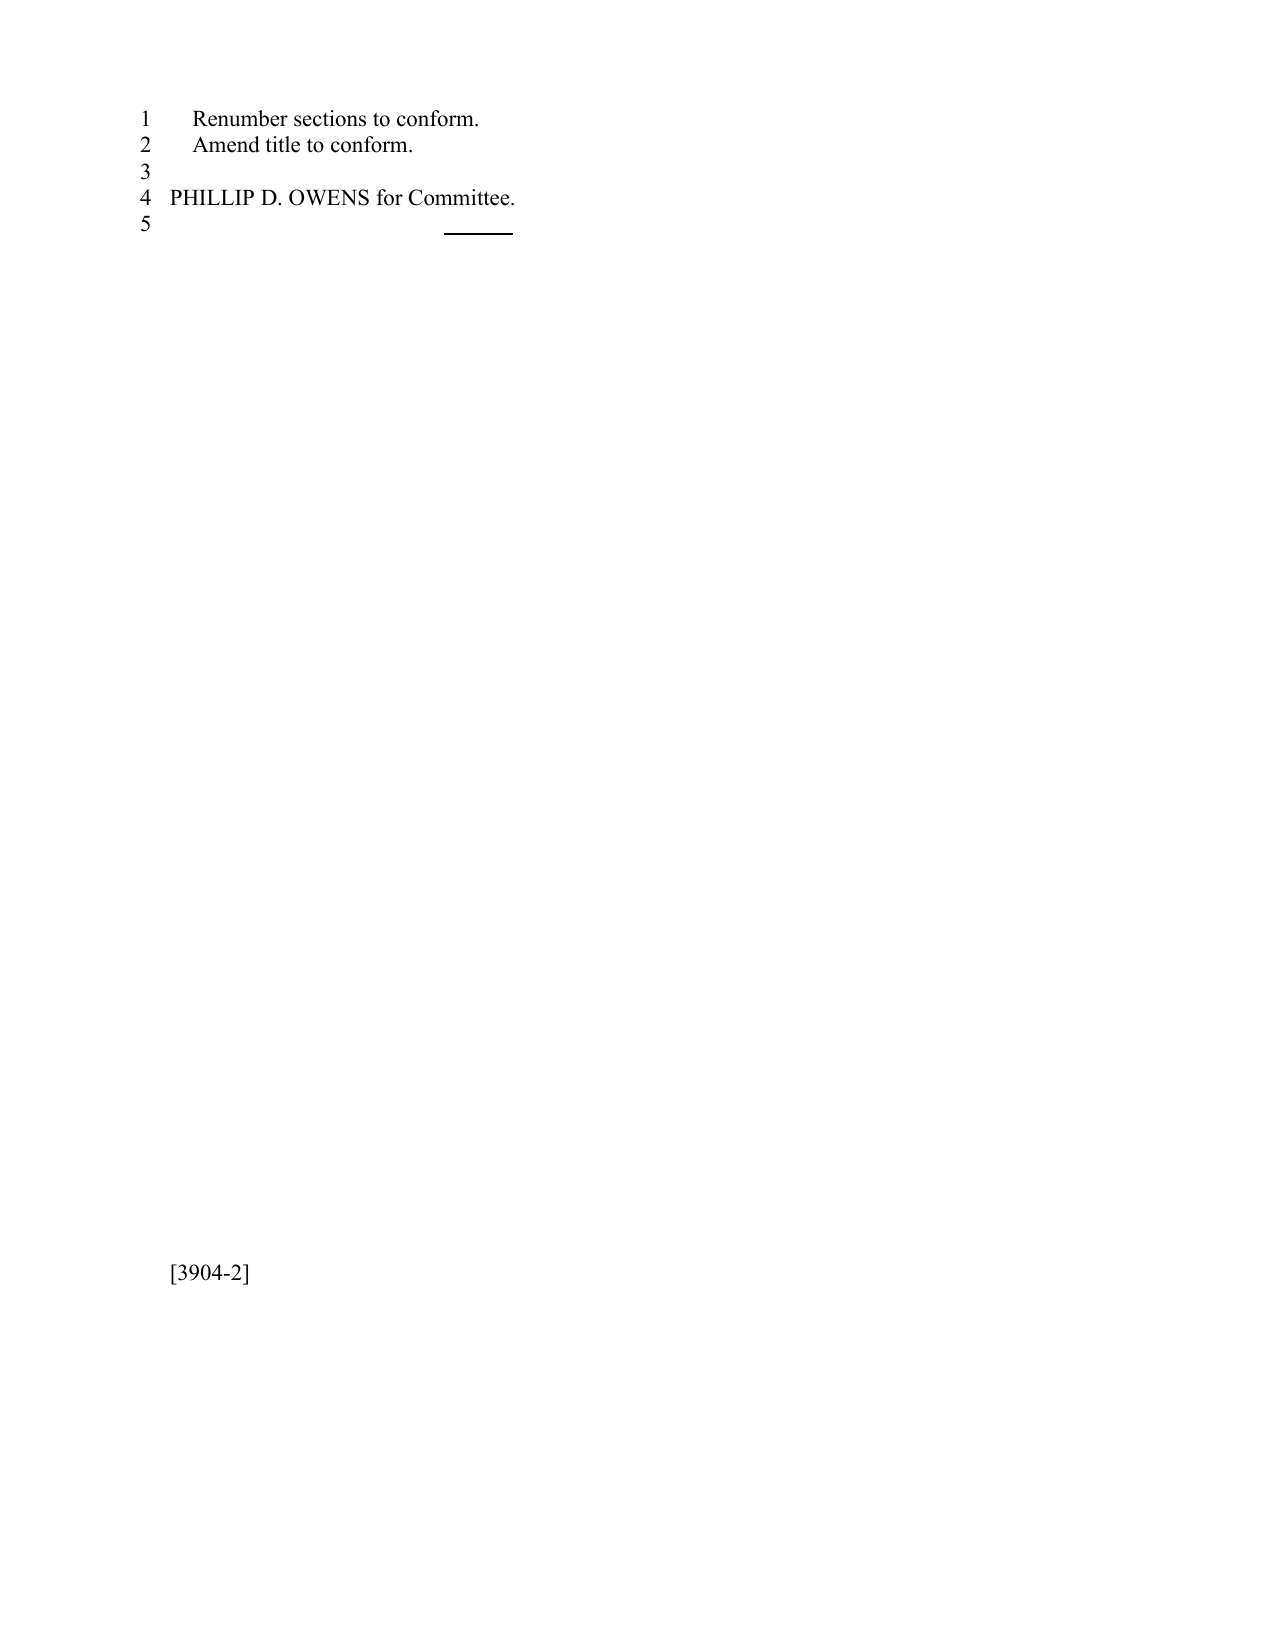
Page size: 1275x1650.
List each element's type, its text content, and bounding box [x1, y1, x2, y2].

text Renumber sections to conform. [169, 105, 787, 131]
text Amend title to conform. [169, 131, 787, 158]
text PHILLIP D. OWENS for Committee. [169, 184, 787, 210]
